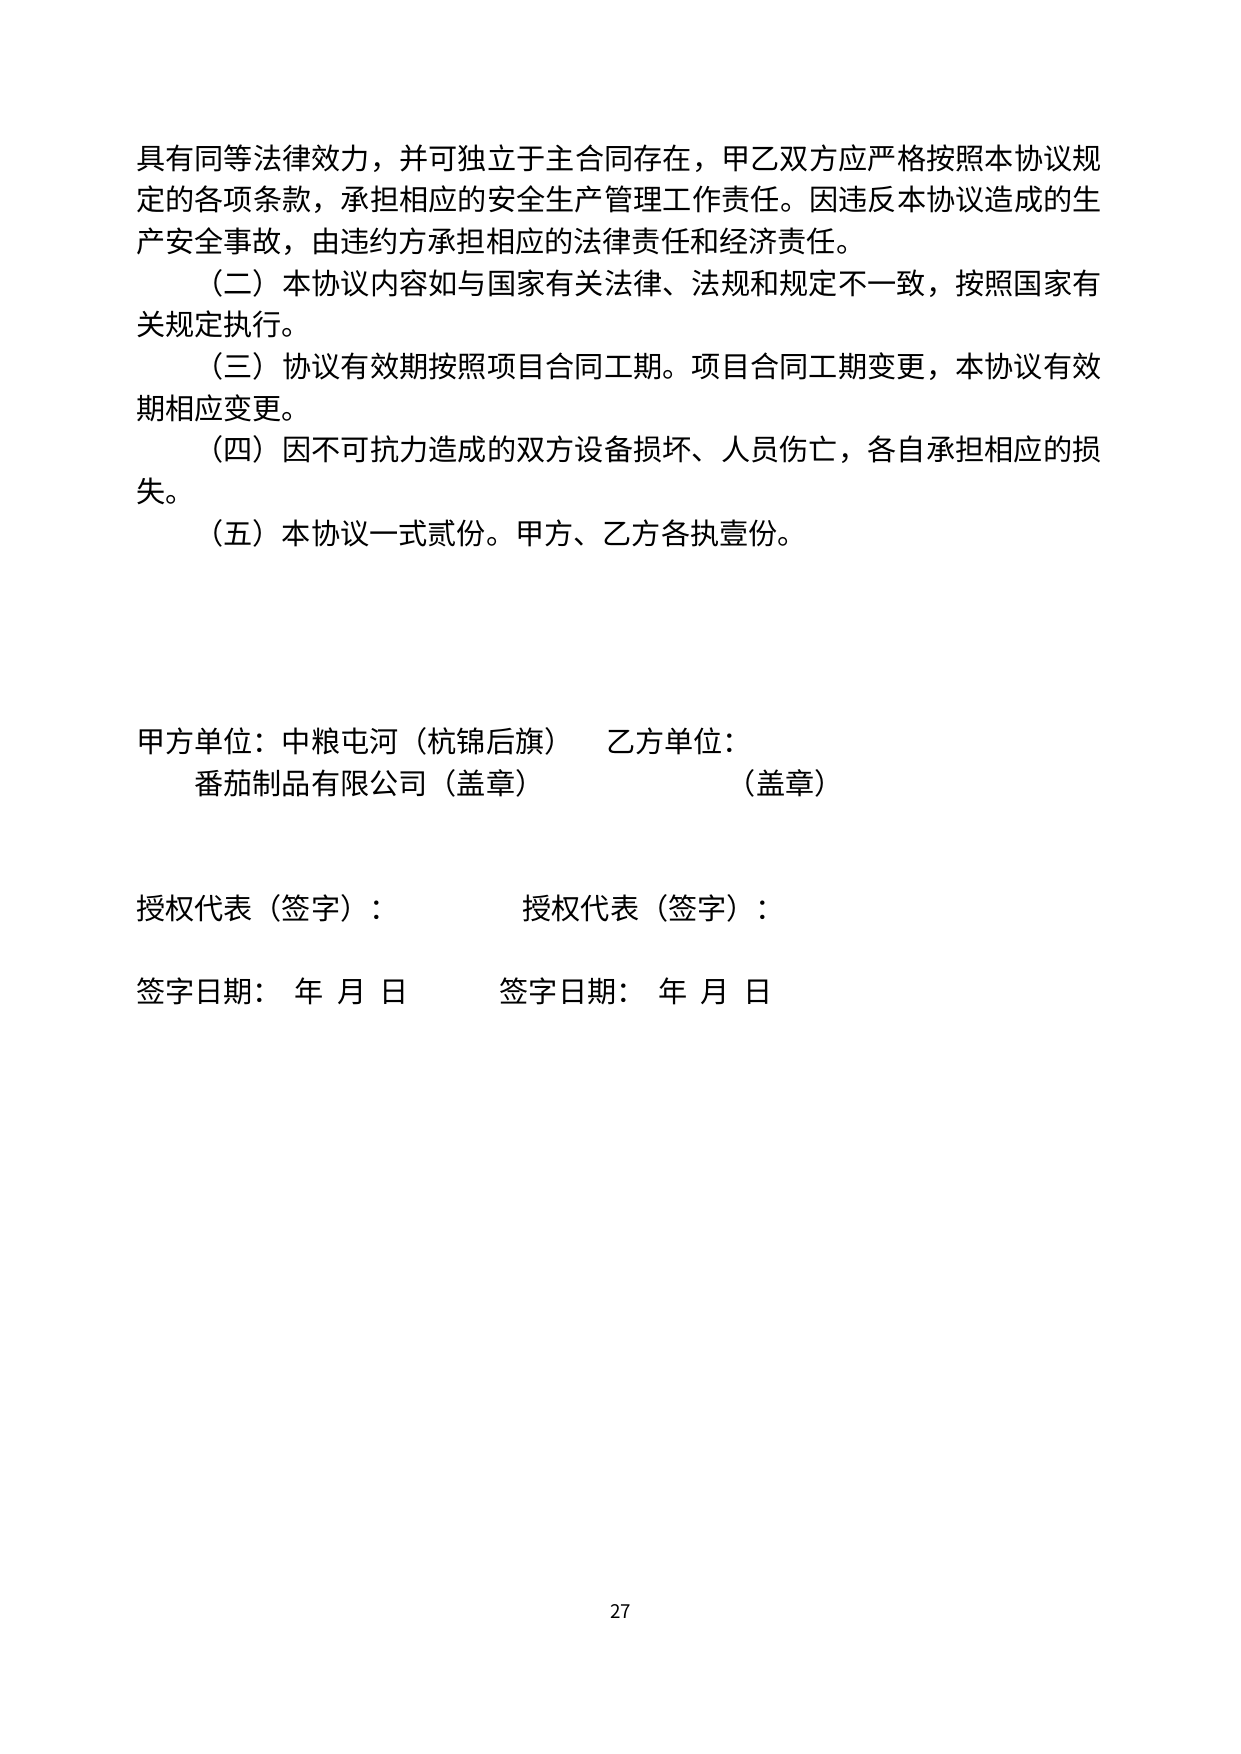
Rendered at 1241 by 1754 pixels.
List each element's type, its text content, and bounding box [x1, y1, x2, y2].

text （三）协议有效期按照项目合同工期。项目合同工期变更，本协议有效期相应变更。 [136, 344, 1104, 427]
text 甲方单位：中粮屯河（杭锦后旗） 乙方单位： [136, 719, 1104, 761]
text 番茄制品有限公司（盖章） （盖章） [136, 761, 1104, 802]
text 授权代表（签字）： 授权代表（签字）： [136, 886, 1104, 927]
text （五）本协议一式贰份。甲方、乙方各执壹份。 [136, 511, 1104, 552]
text （四）因不可抗力造成的双方设备损坏、人员伤亡，各自承担相应的损失。 [136, 427, 1104, 511]
text 签字日期： 年 月 日 签字日期： 年 月 日 [136, 969, 1104, 1011]
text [136, 136, 1104, 261]
text （二）本协议内容如与国家有关法律、法规和规定不一致，按照国家有关规定执行。 [136, 261, 1104, 344]
